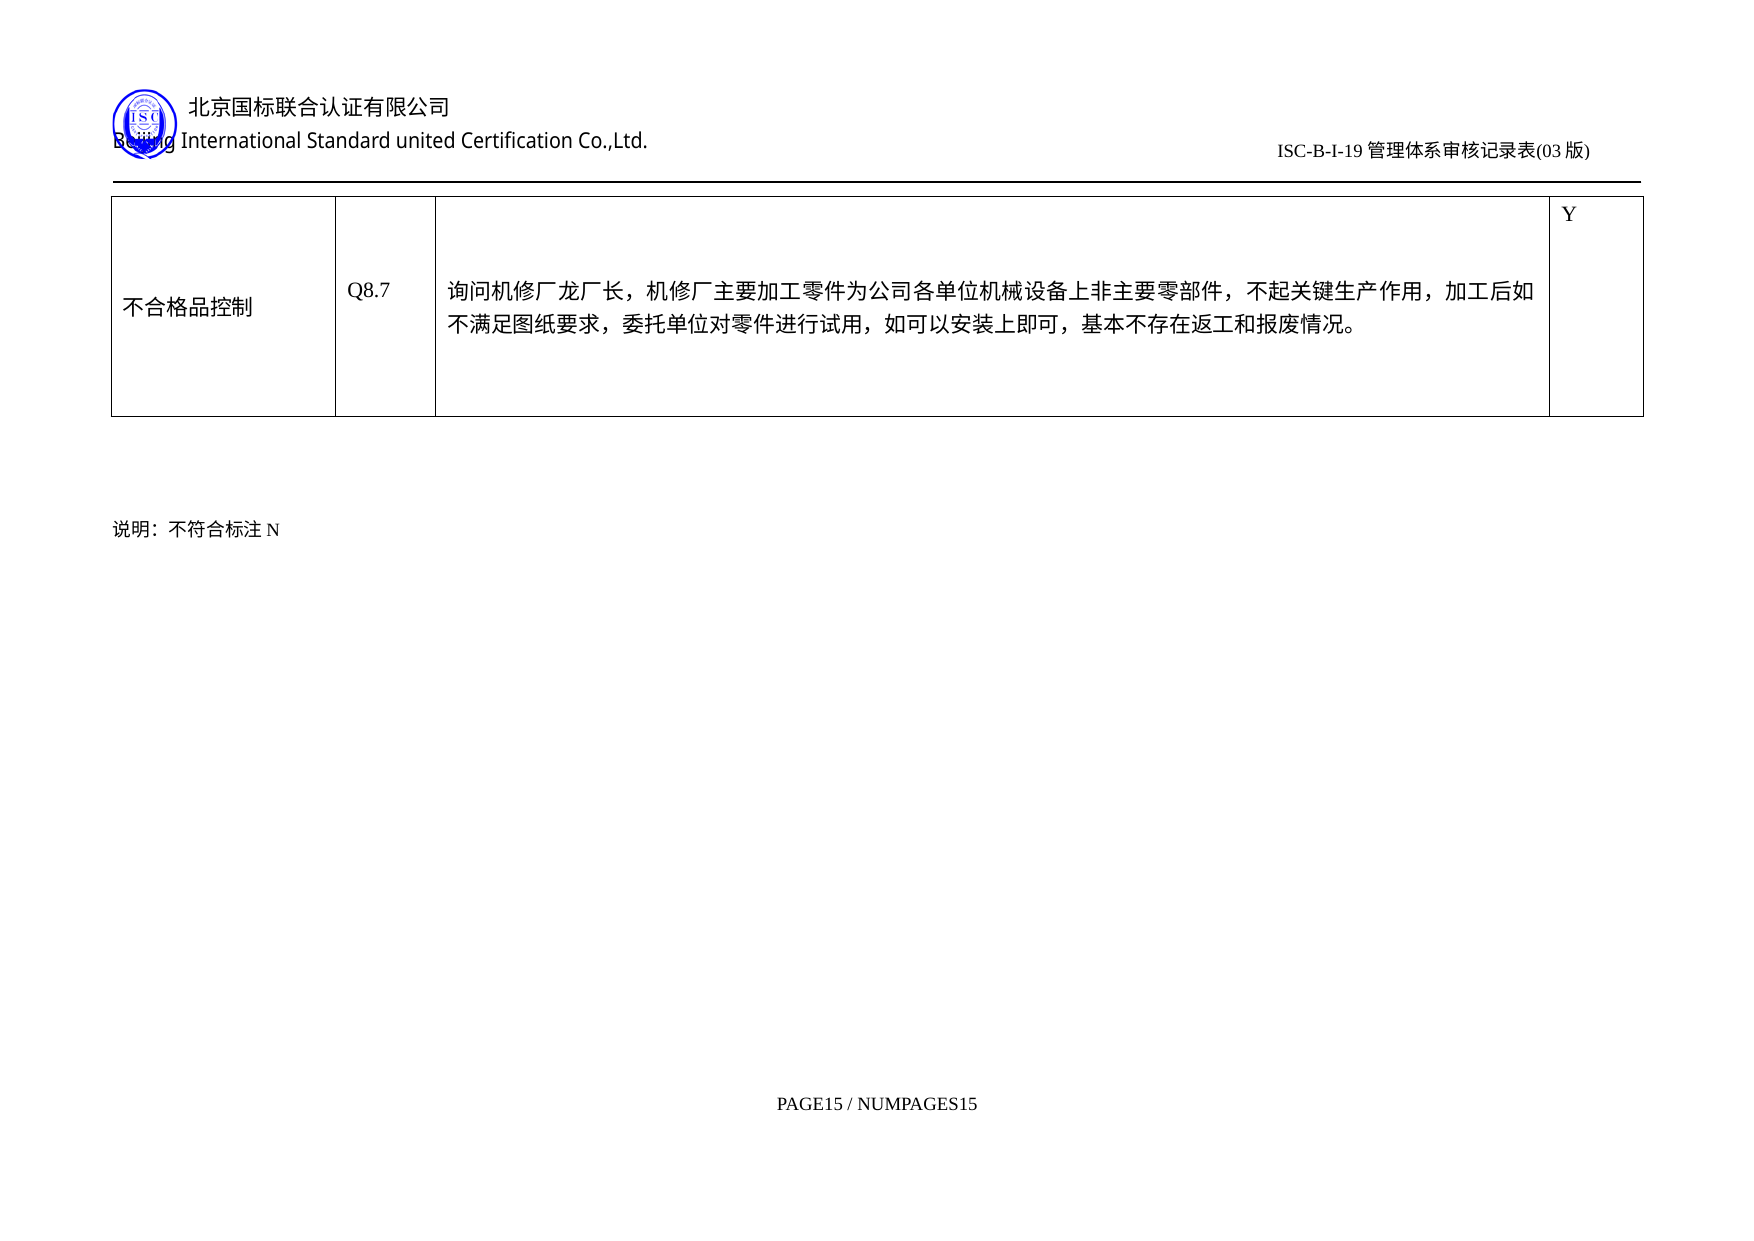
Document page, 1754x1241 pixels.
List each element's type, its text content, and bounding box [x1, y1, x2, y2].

table_cell 询问机修厂龙厂长，机修厂主要加工零件为公司各单位机械设备上非主要零部件，不起关键生产作用，加工后如不满足图纸要求，委托单位对零件进行试用，如可以安装上即可，基本不存在返工和报废情况。 [436, 197, 1549, 416]
table_cell Q8.7 [336, 197, 435, 416]
table_cell Y [1550, 197, 1643, 416]
table_cell 不合格品控制 [112, 197, 335, 416]
text 说明：不符合标注N [112, 514, 1641, 541]
picture [112, 89, 180, 158]
